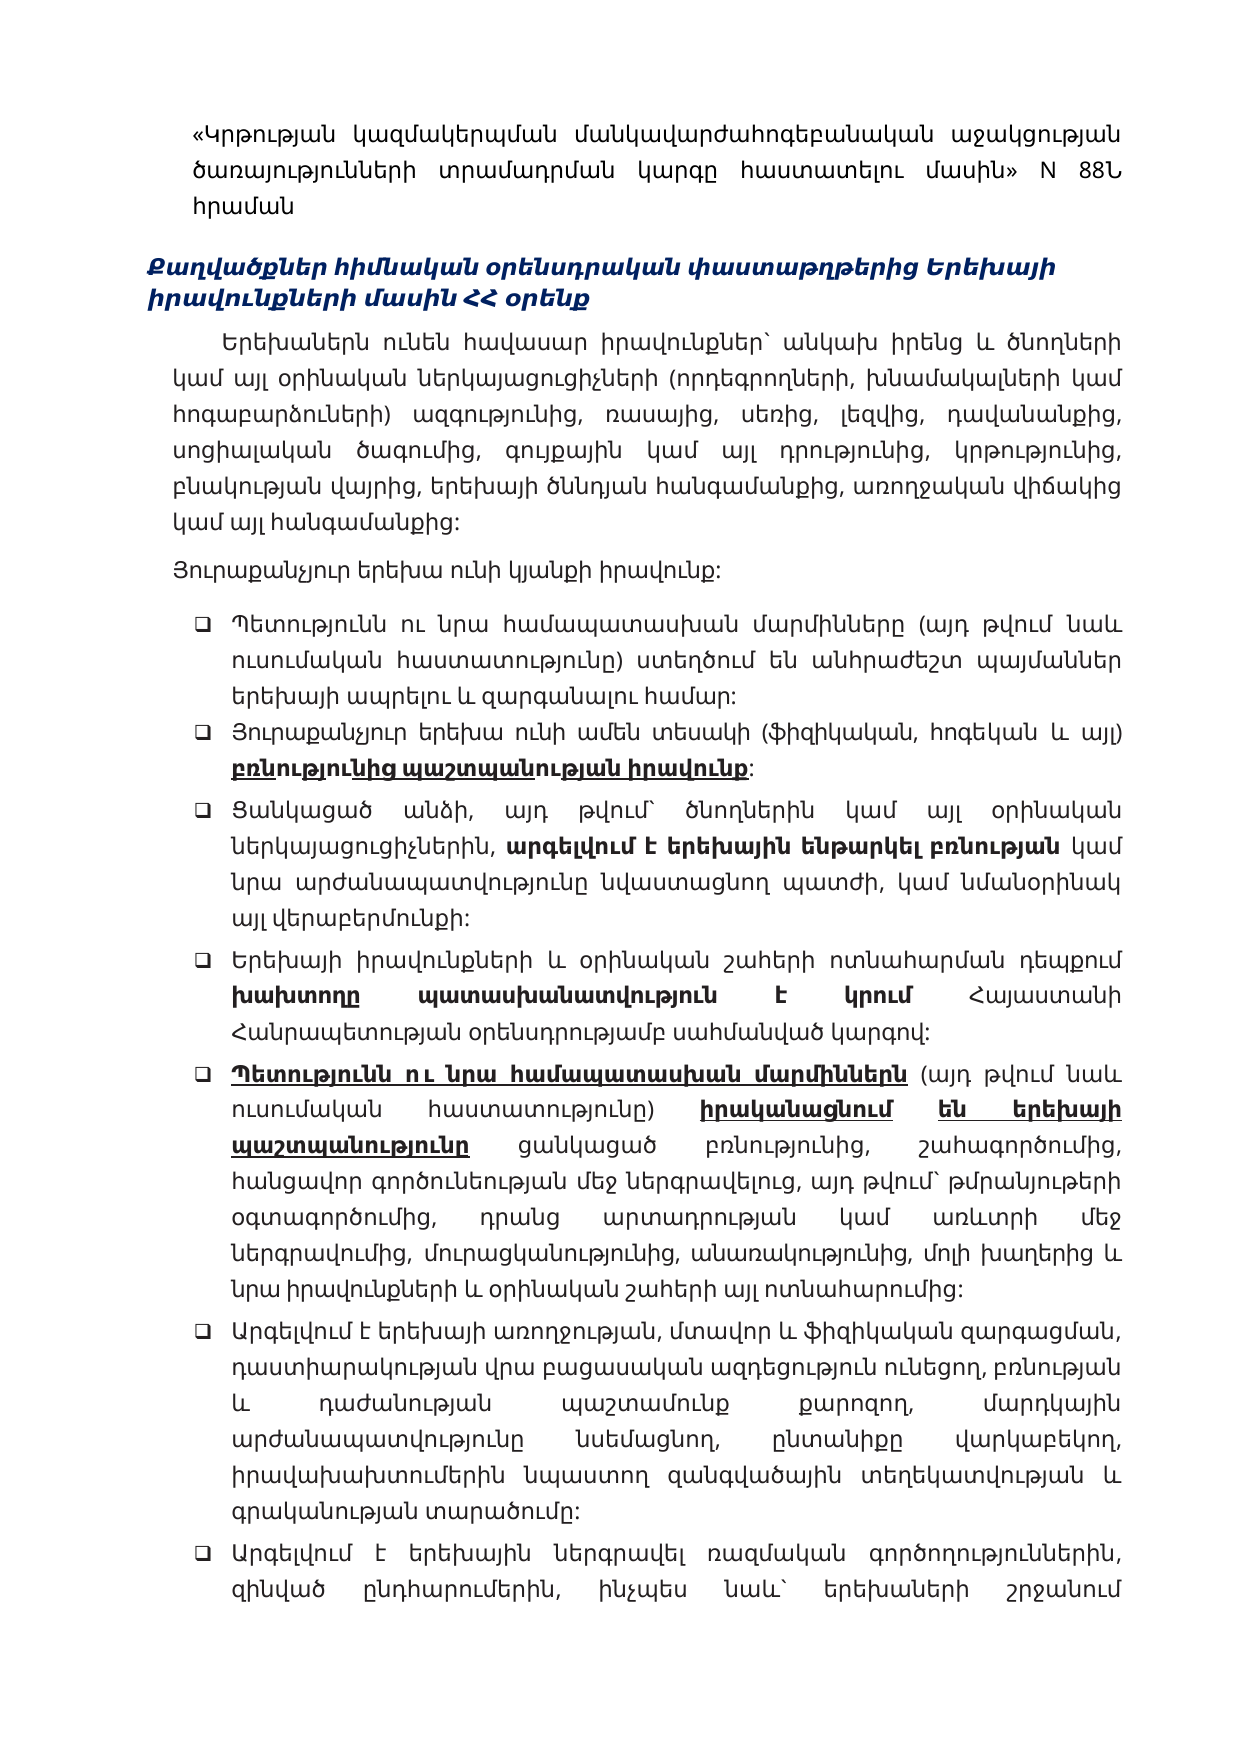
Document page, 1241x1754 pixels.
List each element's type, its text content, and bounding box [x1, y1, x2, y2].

list Արգելվում է երեխայի առողջության, մտավոր և ֆիզիկական զարգացման, դաստիարակության վրա բացասական ազդեցություն ունեցող, բռնության և դաժանության պաշտամունք քարոզող, մարդկային արժանապատվությունը նսեմացնող, ընտանիքը վարկաբեկող, իրավախախտումերին նպաստող զանգվածային տեղեկատվության և գրականության տարածումը: [193, 1315, 1122, 1526]
text Երեխաներն ունեն հավասար իրավունքներ` անկախ իրենց և ծնողների կամ այլ օրինական ներկայացուցիչների (որդեգրողների, խնամակալների կամ հոգաբարձուների) ազգությունից, ռասայից, սեռից, լեզվից, դավանանքից, սոցիալական ծագումից, գույքային կամ այլ դրությունից, կրթությունից, բնակության վայրից, երեխայի ծննդյան հանգամանքից, առողջական վիճակից կամ այլ հանգամանքից: [172, 326, 1122, 537]
text Յուրաքանչյուր երեխա ունի կյանքի իրավունք: [172, 554, 1122, 586]
list Պետությունն ու նրա համապատասխան մարմինները (այդ թվում նաև ուսումական հաստատությունը) ստեղծում են անհրաժեշտ պայմաններ երեխայի ապրելու և զարգանալու համար: [193, 608, 1122, 711]
list Յուրաքանչյուր երեխա ունի ամեն տեսակի (ֆիզիկական, հոգեկան և այլ) բռնությունից պաշտպանության իրավունք: [193, 716, 1122, 783]
list Երեխայի իրավունքների և օրինական շահերի ոտնահարման դեպքում խախտողը պատասխանատվություն է կրում Հայաստանի Հանրապետության օրենսդրությամբ սահմանված կարգով: [193, 943, 1122, 1047]
list «Կրթության կազմակերպման մանկավարժահոգեբանական աջակցության ծառայությունների տրամադրման կարգը հաստատելու մասին» N 88­Ն հրաման [192, 118, 1122, 221]
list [193, 1537, 1122, 1604]
list Պետությունն ու նրա համապատասխան մարմիններն (այդ թվում նաև ուսումական հաստատությունը) իրականացնում են երեխայի պաշտպանությունը ցանկացած բռնությունից, շահագործումից, հանցավոր գործունեության մեջ ներգրավելուց, այդ թվում` թմրանյութերի օգտագործումից, դրանց արտադրության կամ առևտրի մեջ ներգրավումից, մուրացկանությունից, անառակությունից, մոլի խաղերից և նրա իրավունքների և օրինական շահերի այլ ոտնահարումից: [193, 1057, 1122, 1304]
list Ցանկացած անձի, այդ թվում` ծնողներին կամ այլ օրինական ներկայացուցիչներին, արգելվում է երեխային ենթարկել բռնության կամ նրա արժանապատվությունը նվաստացնող պատժի, կամ նմանօրինակ այլ վերաբերմունքի: [193, 794, 1122, 933]
text Քաղվածքներ հիմնական օրենսդրական փաստաթղթերից Երեխայի իրավունքների մասին ՀՀ օրենք [148, 251, 1122, 313]
